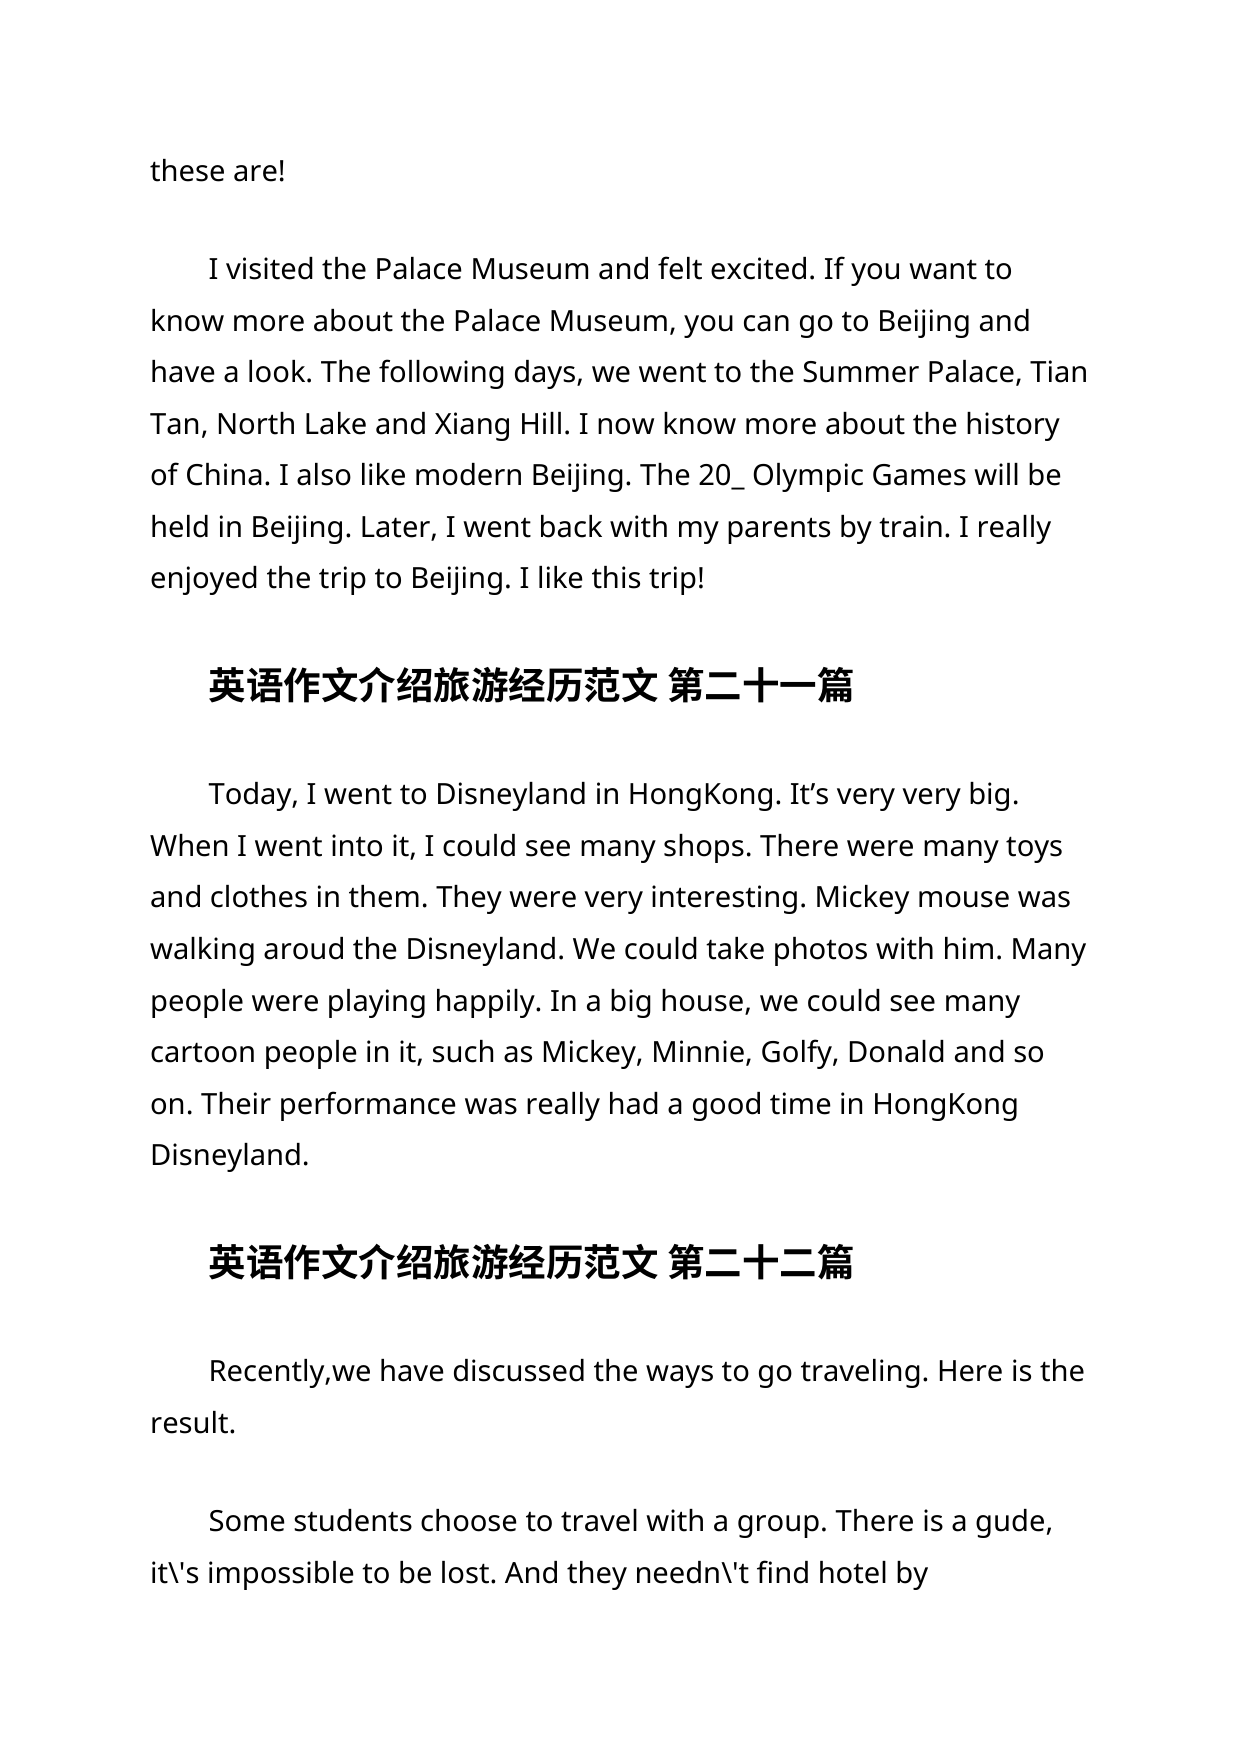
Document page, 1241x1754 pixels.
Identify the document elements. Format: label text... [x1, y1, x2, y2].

text Recently,we have discussed the ways to go traveling. Here is the result. [150, 1350, 1090, 1442]
text 英语作文介绍旅游经历范文 第二十一篇 [150, 656, 1090, 711]
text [150, 150, 1090, 190]
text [150, 1500, 1090, 1592]
text I visited the Palace Museum and felt excited. If you want to know more about the Palace Museum, you can go to Beijing and have a look. The following days, we went to the Summer Palace, Tian Tan, North Lake and Xiang Hill. I now know more about the history of China. I also like modern Beijing. The 20_ Olympic Games will be held in Beijing. Later, I went back with my parents by train. I really enjoyed the trip to Beijing. I like this trip! [150, 248, 1090, 597]
text Today, I went to Disneyland in HongKong. It’s very very big. When I went into it, I could see many shops. There were many toys and clothes in them. They were very interesting. Mickey mouse was walking aroud the Disneyland. We could take photos with him. Many people were playing happily. In a big house, we could see many cartoon people in it, such as Mickey, Minnie, Golfy, Donald and so on. Their performance was really had a good time in HongKong Disneyland. [150, 774, 1090, 1174]
text 英语作文介绍旅游经历范文 第二十二篇 [150, 1233, 1090, 1287]
